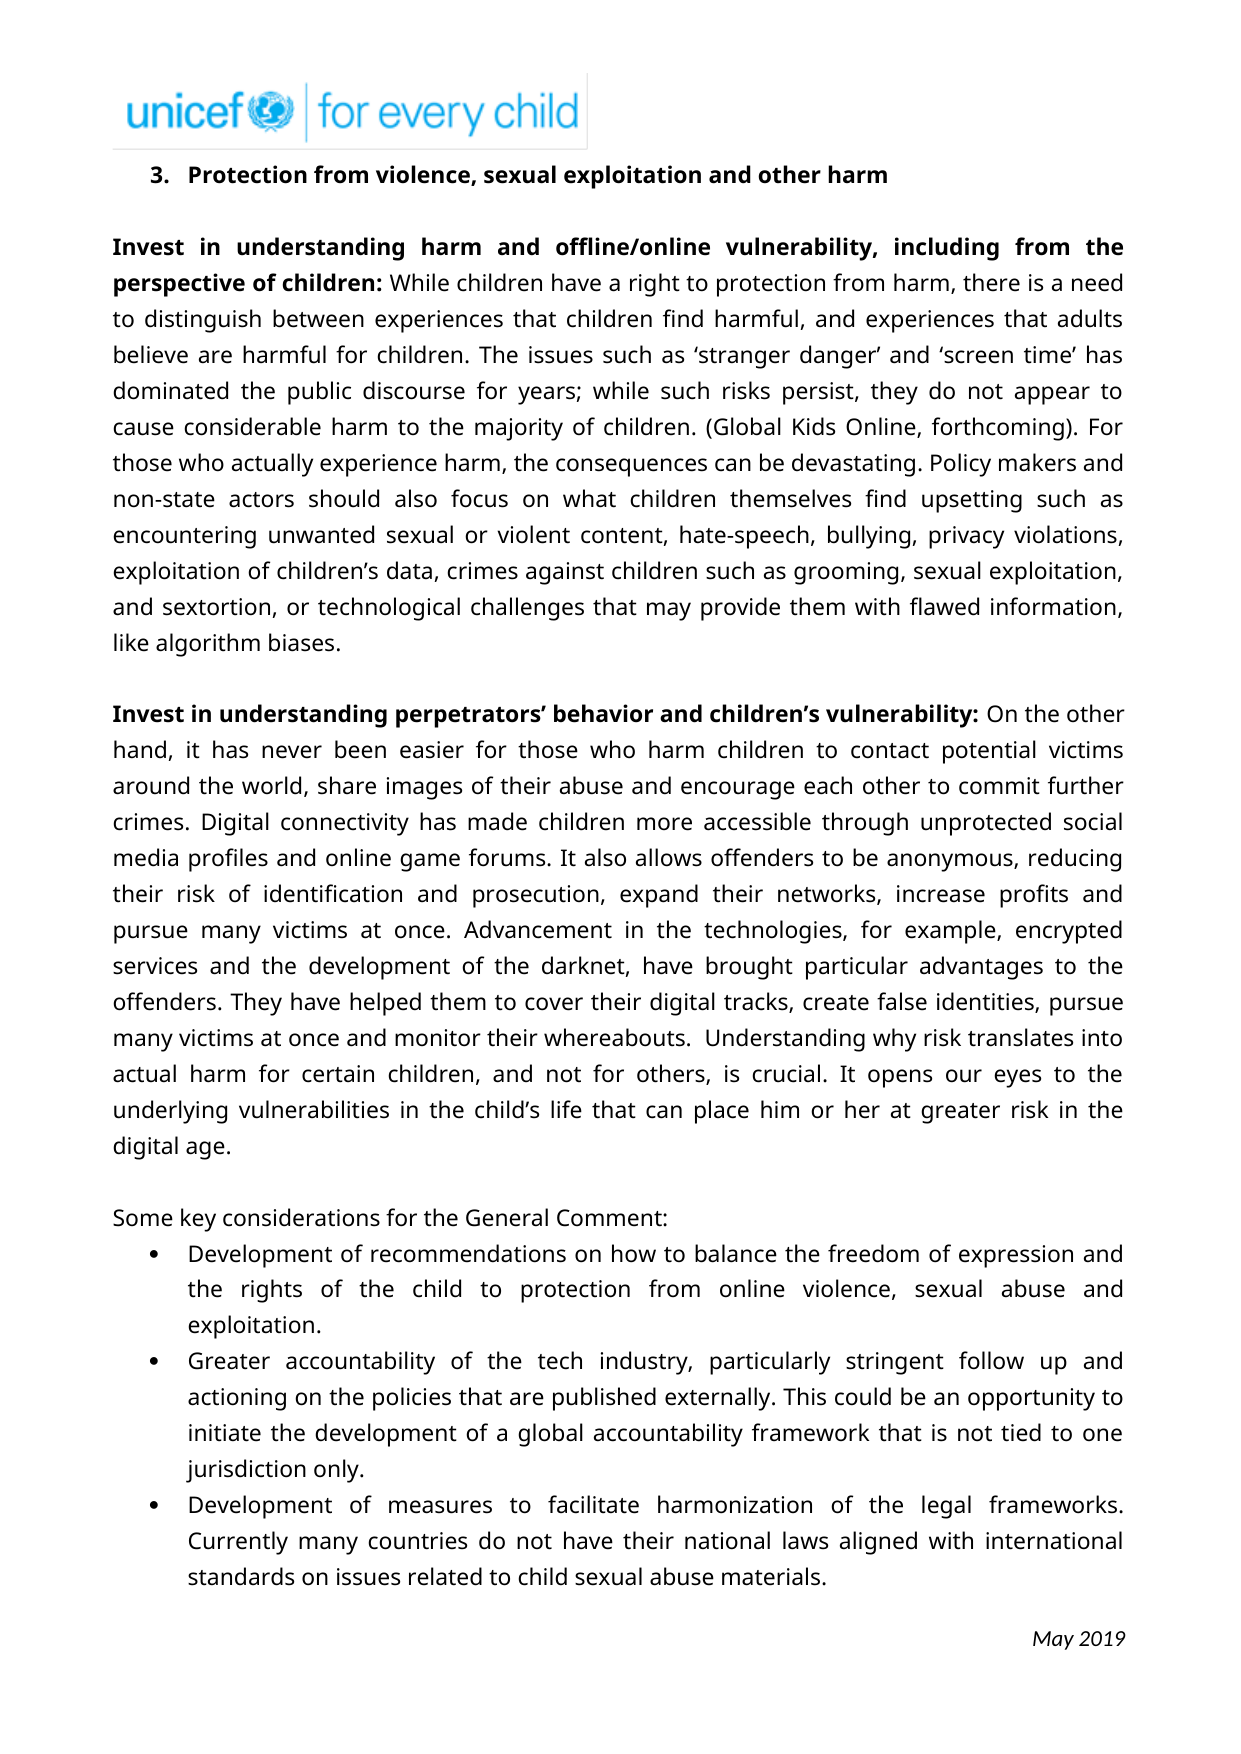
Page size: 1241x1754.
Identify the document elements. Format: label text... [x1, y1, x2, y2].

list Development of recommendations on how to balance the freedom of expression and the rights of the child to protection from online violence, sexual abuse and exploitation. [150, 1237, 1125, 1341]
text Invest in understanding perpetrators’ behavior and children’s vulnerability: On the other hand, it has never been easier for those who harm children to contact potential victims around the world, share images of their abuse and encourage each other to commit further crimes. Digital connectivity has made children more accessible through unprotected social media profiles and online game forums. It also allows offenders to be anonymous, reducing their risk of identification and prosecution, expand their networks, increase profits and pursue many victims at once. Advancement in the technologies, for example, encrypted services and the development of the darknet, have brought particular advantages to the offenders. They have helped them to cover their digital tracks, create false identities, pursue many victims at once and monitor their whereabouts. Understanding why risk translates into actual harm for certain children, and not for others, is crucial. It opens our eyes to the underlying vulnerabilities in the child’s life that can place him or her at greater risk in the digital age. [112, 698, 1125, 1161]
list Greater accountability of the tech industry, particularly stringent follow up and actioning on the policies that are published externally. This could be an opportunity to initiate the development of a global accountability framework that is not tied to one jurisdiction only. [150, 1345, 1125, 1484]
list Protection from violence, sexual exploitation and other harm [150, 159, 1125, 191]
picture [112, 73, 589, 151]
text Invest in understanding harm and offline/online vulnerability, including from the perspective of children: While children have a right to protection from harm, there is a need to distinguish between experiences that children find harmful, and experiences that adults believe are harmful for children. The issues such as ‘stranger danger’ and ‘screen time’ has dominated the public discourse for years; while such risks persist, they do not appear to cause considerable harm to the majority of children. (Global Kids Online, forthcoming). For those who actually experience harm, the consequences can be devastating. Policy makers and non-state actors should also focus on what children themselves find upsetting such as encountering unwanted sexual or violent content, hate-speech, bullying, privacy violations, exploitation of children’s data, crimes against children such as grooming, sexual exploitation, and sextortion, or technological challenges that may provide them with flawed information, like algorithm biases. [112, 231, 1125, 658]
text Some key considerations for the General Comment: [112, 1202, 1125, 1233]
list Development of measures to facilitate harmonization of the legal frameworks. Currently many countries do not have their national laws aligned with international standards on issues related to child sexual abuse materials. [150, 1489, 1125, 1592]
